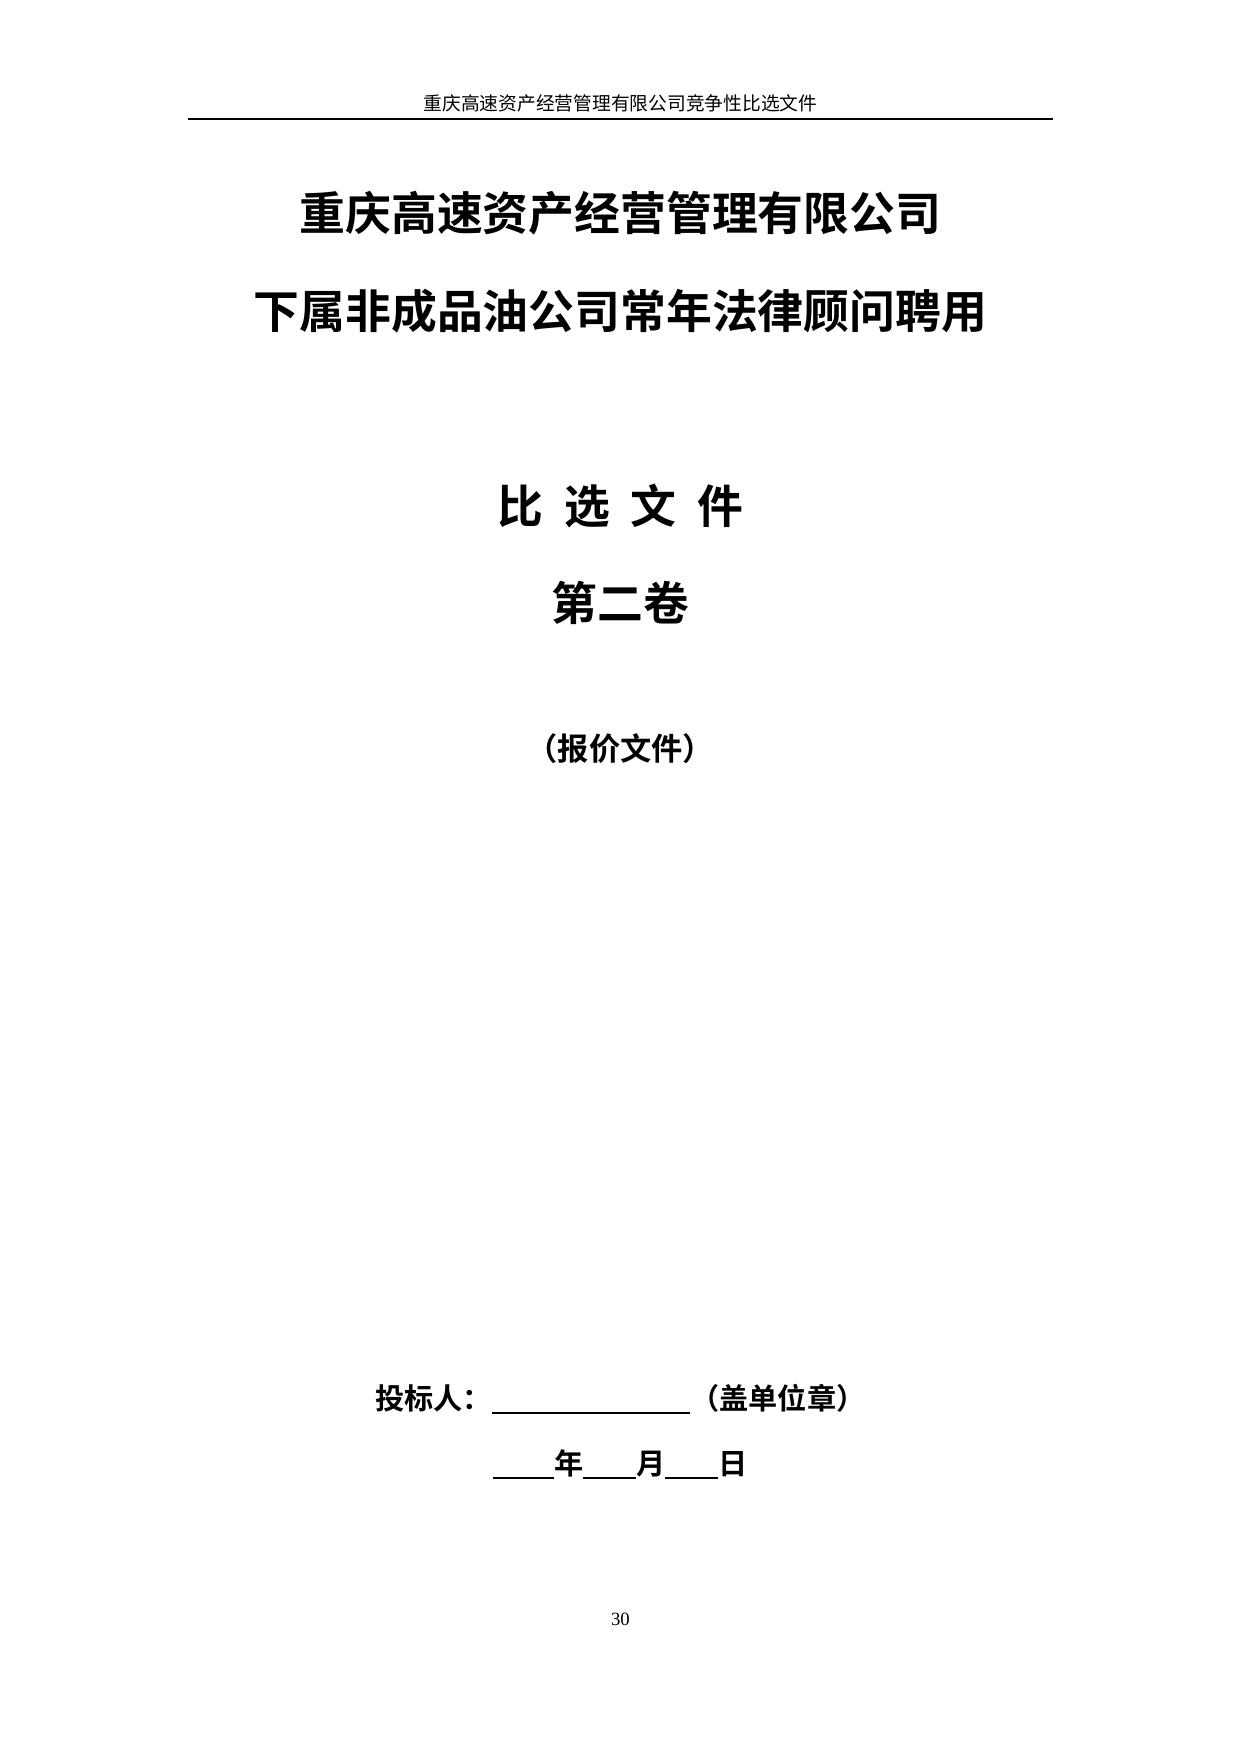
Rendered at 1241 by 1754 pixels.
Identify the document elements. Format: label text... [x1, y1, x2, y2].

text 投标人： （盖单位章） [187, 1364, 1053, 1429]
text 下属非成品油公司常年法律顾问聘用 [187, 259, 1053, 357]
text 年 月 日 [187, 1429, 1053, 1494]
text （报价文件） [187, 714, 1053, 779]
text 第二卷 [187, 552, 1053, 649]
text 重庆高速资产经营管理有限公司 [187, 162, 1053, 259]
text 比 选 文 件 [187, 454, 1053, 552]
